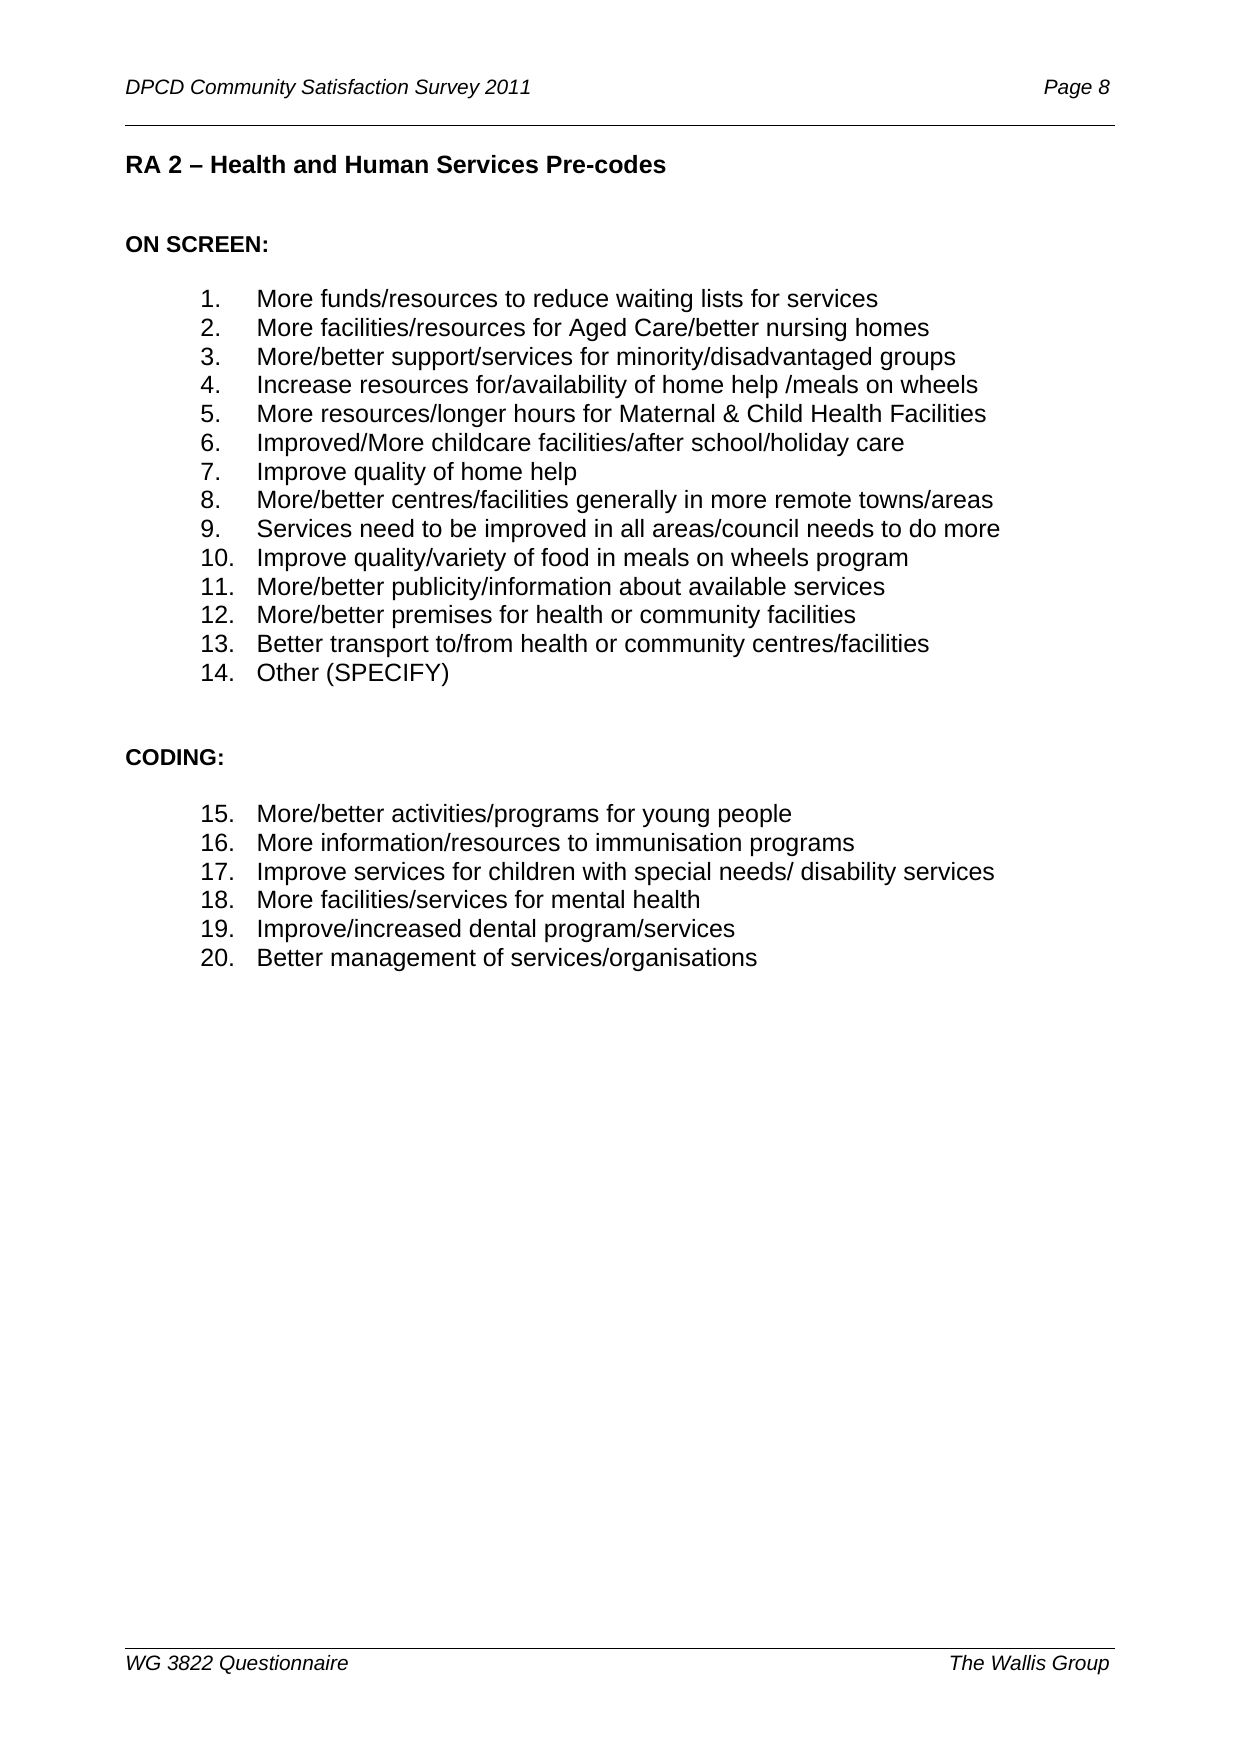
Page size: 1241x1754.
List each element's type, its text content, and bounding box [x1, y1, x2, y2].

list Improve services for children with special needs/ disability services [200, 857, 1115, 886]
list Increase resources for/availability of home help /meals on wheels [200, 370, 1115, 399]
list More/better activities/programs for young people [200, 799, 1115, 828]
list More facilities/resources for Aged Care/better nursing homes [200, 313, 1115, 342]
list Better management of services/organisations [200, 943, 1115, 972]
list More/better publicity/information about available services [200, 572, 1115, 600]
text RA 2 – Health and Human Services Pre-codes [125, 150, 1115, 179]
list More funds/resources to reduce waiting lists for services [200, 284, 1115, 313]
list More resources/longer hours for Maternal & Child Health Facilities [200, 399, 1115, 428]
list More/better premises for health or community facilities [200, 600, 1115, 629]
list Improve/increased dental program/services [200, 914, 1115, 943]
list More/better support/services for minority/disadvantaged groups [200, 342, 1115, 370]
list More information/resources to immunisation programs [200, 828, 1115, 857]
list Other (SPECIFY) [200, 658, 1115, 687]
list Improve quality of home help [200, 457, 1115, 485]
list Services need to be improved in all areas/council needs to do more [200, 514, 1115, 543]
list More facilities/services for mental health [200, 886, 1115, 914]
list More/better centres/facilities generally in more remote towns/areas [200, 485, 1115, 514]
text CODING: [125, 744, 1115, 771]
list Better transport to/from health or community centres/facilities [200, 629, 1115, 658]
list Improved/More childcare facilities/after school/holiday care [200, 428, 1115, 457]
list Improve quality/variety of food in meals on wheels program [200, 543, 1115, 572]
text ON SCREEN: [125, 231, 1115, 258]
